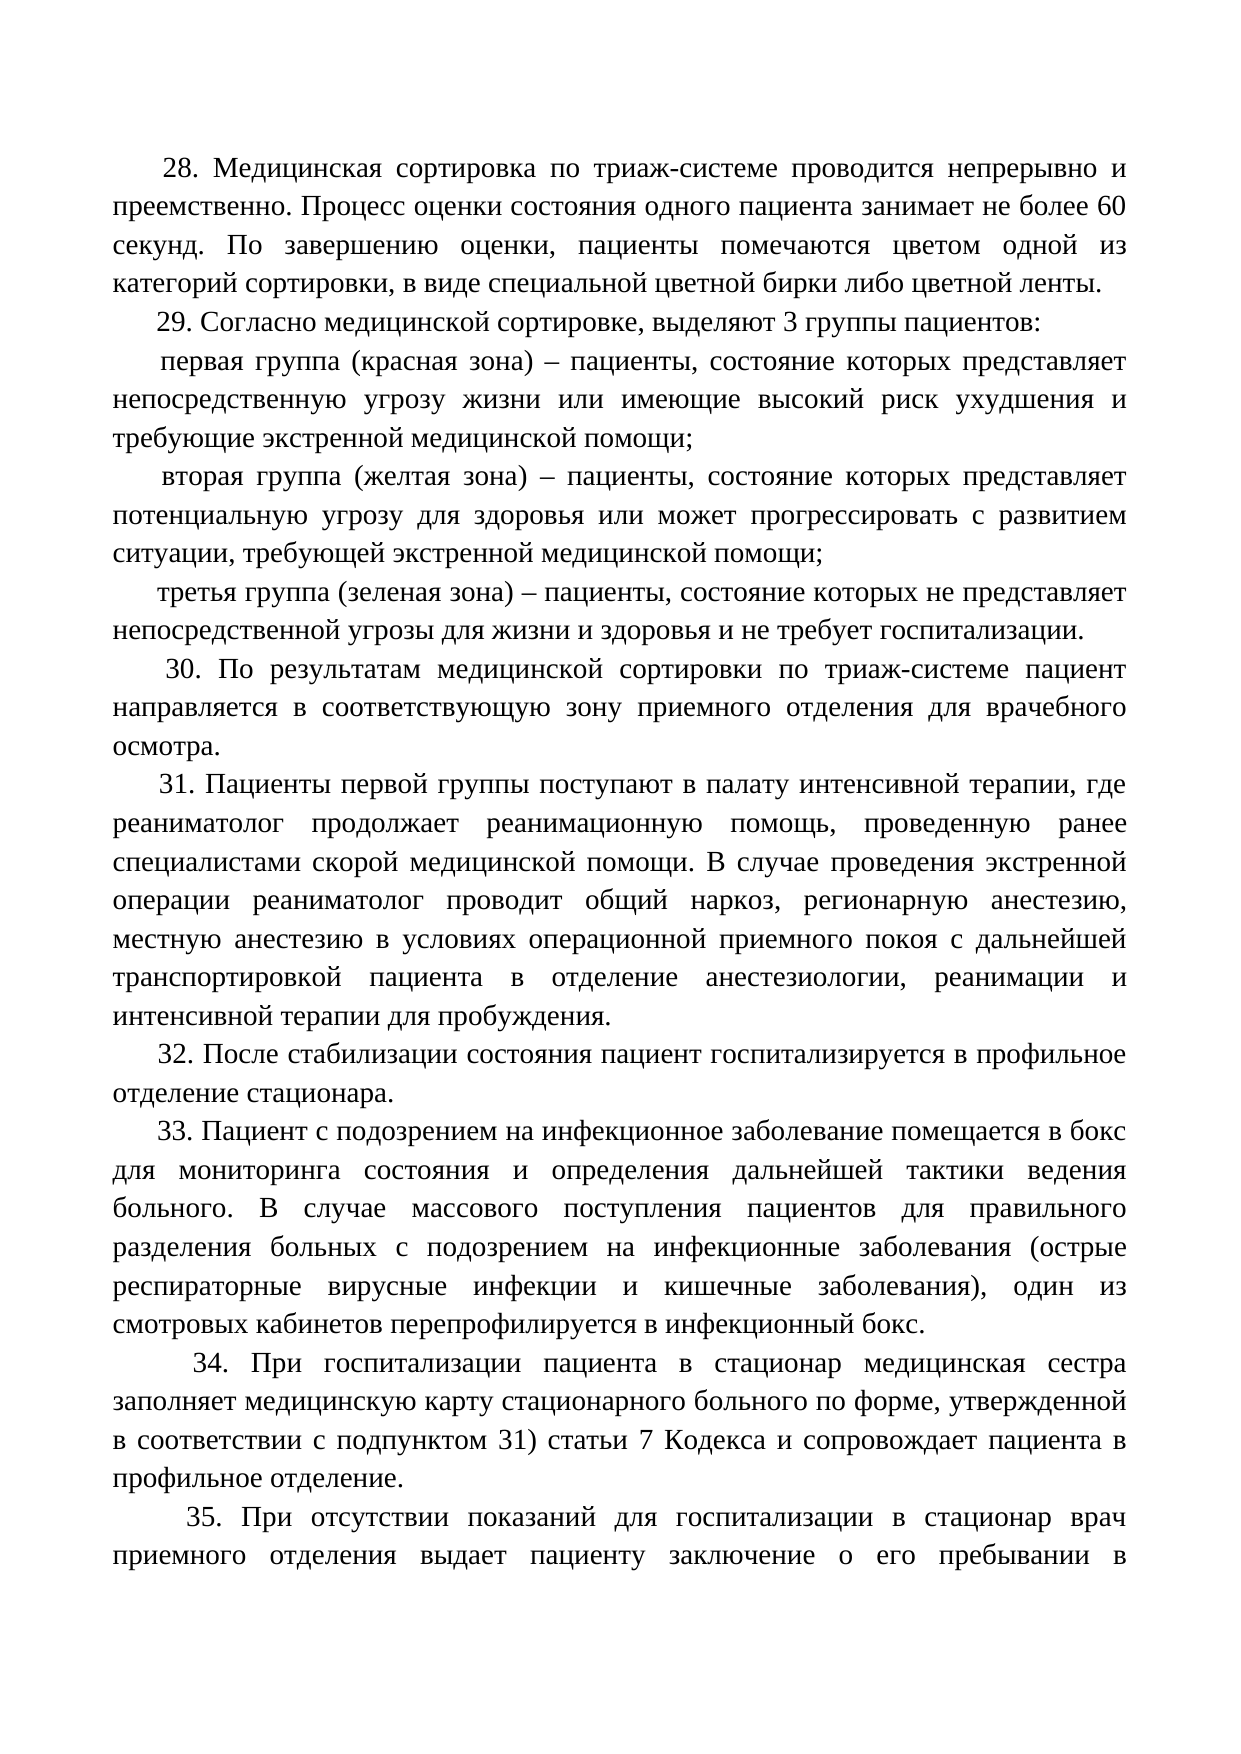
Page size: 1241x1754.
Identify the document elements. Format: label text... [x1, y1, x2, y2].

text 34. При госпитализации пациента в стационар медицинская сестра заполняет медицинскую карту стационарного больного по форме, утвержденной в соответствии с подпунктом 31) статьи 7 Кодекса и сопровождает пациента в профильное отделение. [112, 1345, 1128, 1494]
text вторая группа (желтая зона) – пациенты, состояние которых представляет потенциальную угрозу для здоровья или может прогрессировать с развитием ситуации, требующей экстренной медицинской помощи; [112, 458, 1128, 569]
text 28. Медицинская сортировка по триаж-системе проводится непрерывно и преемственно. Процесс оценки состояния одного пациента занимает не более 60 секунд. По завершению оценки, пациенты помечаются цветом одной из категорий сортировки, в виде специальной цветной бирки либо цветной ленты. [112, 150, 1128, 299]
text 33. Пациент с подозрением на инфекционное заболевание помещается в бокс для мониторинга состояния и определения дальнейшей тактики ведения больного. В случае массового поступления пациентов для правильного разделения больных с подозрением на инфекционные заболевания (острые респираторные вирусные инфекции и кишечные заболевания), один из смотровых кабинетов перепрофилируется в инфекционный бокс. [112, 1113, 1128, 1340]
text 31. Пациенты первой группы поступают в палату интенсивной терапии, где реаниматолог продолжает реанимационную помощь, проведенную ранее специалистами скорой медицинской помощи. В случае проведения экстренной операции реаниматолог проводит общий наркоз, регионарную анестезию, местную анестезию в условиях операционной приемного покоя с дальнейшей транспортировкой пациента в отделение анестезиологии, реанимации и интенсивной терапии для пробуждения. [112, 767, 1128, 1031]
text 29. Согласно медицинской сортировке, выделяют 3 группы пациентов: [112, 304, 1128, 338]
text 30. По результатам медицинской сортировки по триаж-системе пациент направляется в соответствующую зону приемного отделения для врачебного осмотра. [112, 651, 1128, 762]
text первая группа (красная зона) – пациенты, состояние которых представляет непосредственную угрозу жизни или имеющие высокий риск ухудшения и требующие экстренной медицинской помощи; [112, 343, 1128, 453]
text третья группа (зеленая зона) – пациенты, состояние которых не представляет непосредственной угрозы для жизни и здоровья и не требует госпитализации. [112, 574, 1128, 646]
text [112, 1499, 1128, 1571]
text 32. После стабилизации состояния пациент госпитализируется в профильное отделение стационара. [112, 1036, 1128, 1108]
